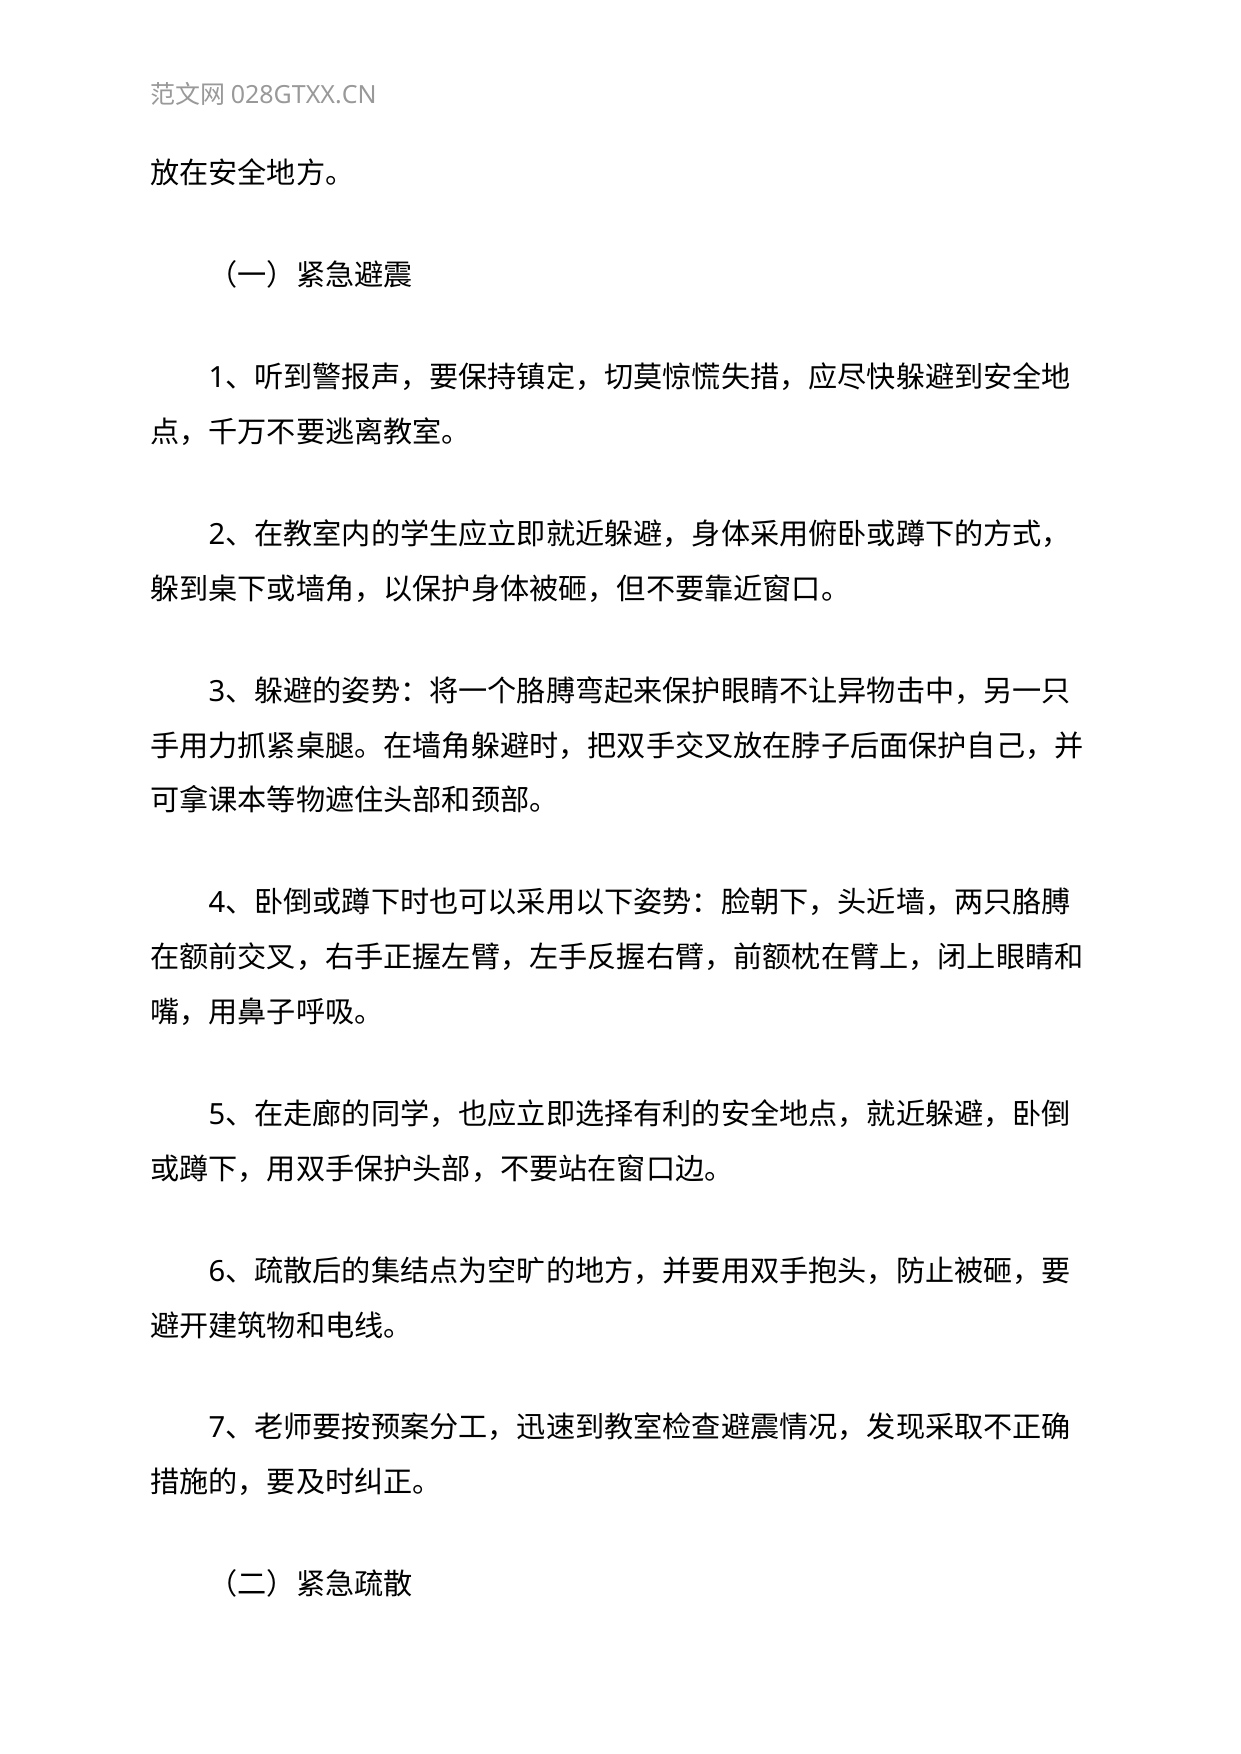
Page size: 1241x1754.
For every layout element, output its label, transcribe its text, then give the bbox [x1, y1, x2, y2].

text 1、听到警报声，要保持镇定，切莫惊慌失措，应尽快躲避到安全地点，千万不要逃离教室。 [150, 353, 1090, 451]
text （一）紧急避震 [150, 252, 1090, 294]
text 6、疏散后的集结点为空旷的地方，并要用双手抱头，防止被砸，要避开建筑物和电线。 [150, 1247, 1090, 1344]
text 5、在走廊的同学，也应立即选择有利的安全地点，就近躲避，卧倒或蹲下，用双手保护头部，不要站在窗口边。 [150, 1090, 1090, 1188]
text 4、卧倒或蹲下时也可以采用以下姿势：脸朝下，头近墙，两只胳膊在额前交叉，右手正握左臂，左手反握右臂，前额枕在臂上，闭上眼睛和嘴，用鼻子呼吸。 [150, 879, 1090, 1031]
text 3、躲避的姿势：将一个胳膊弯起来保护眼睛不让异物击中，另一只手用力抓紧桌腿。在墙角躲避时，把双手交叉放在脖子后面保护自己，并可拿课本等物遮住头部和颈部。 [150, 667, 1090, 819]
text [150, 150, 1090, 192]
text 2、在教室内的学生应立即就近躲避，身体采用俯卧或蹲下的方式，躲到桌下或墙角，以保护身体被砸，但不要靠近窗口。 [150, 510, 1090, 608]
text （二）紧急疏散 [150, 1561, 1090, 1603]
text 7、老师要按预案分工，迅速到教室检查避震情况，发现采取不正确措施的，要及时纠正。 [150, 1404, 1090, 1501]
